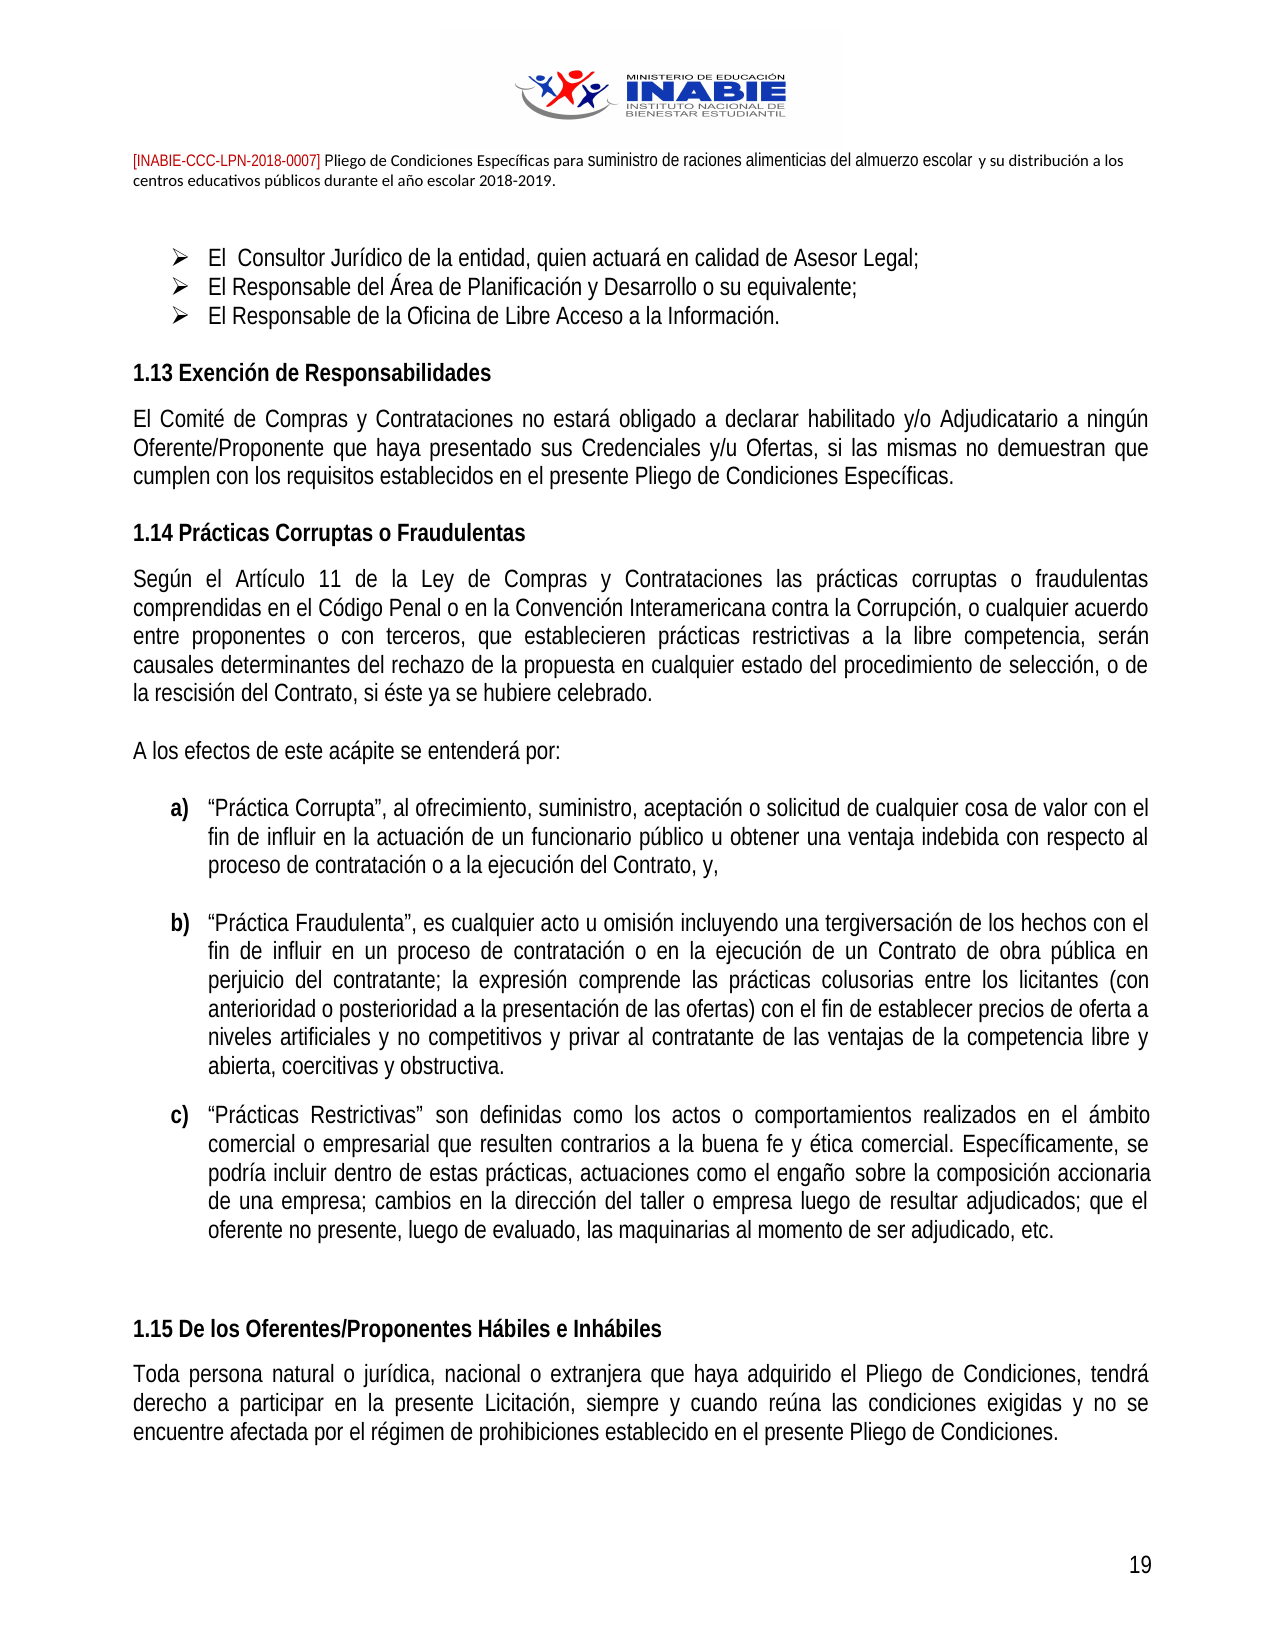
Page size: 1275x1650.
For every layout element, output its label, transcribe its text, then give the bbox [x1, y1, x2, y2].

subtitle 1.14 Prácticas Corruptas o Fraudulentas [133, 518, 1152, 547]
list El Consultor Jurídico de la entidad, quien actuará en calidad de Asesor Legal; [170, 243, 1152, 272]
subtitle 1.13 Exención de Responsabilidades [133, 358, 1152, 387]
text A los efectos de este acápite se entenderá por: [133, 736, 1152, 764]
text Según el Artículo 11 de la Ley de Compras y Contrataciones las prácticas corruptas o fraudulentas comprendidas en el Código Penal o en la Convención Interamericana contra la Corrupción, o cualquier acuerdo entre proponentes o con terceros, que establecieren prácticas restrictivas a la libre competencia, serán causales determinantes del rechazo de la propuesta en cualquier estado del procedimiento de selección, o de la rescisión del Contrato, si éste ya se hubiere celebrado. [133, 564, 1152, 707]
list El Responsable del Área de Planificación y Desarrollo o su equivalente; [170, 272, 1152, 301]
list “Práctica Corrupta”, al ofrecimiento, suministro, aceptación o solicitud de cualquier cosa de valor con el fin de influir en la actuación de un funcionario público u obtener una ventaja indebida con respecto al proceso de contratación o a la ejecución del Contrato, y, [170, 793, 1152, 879]
list “Práctica Fraudulenta”, es cualquier acto u omisión incluyendo una tergiversación de los hechos con el fin de influir en un proceso de contratación o en la ejecución de un Contrato de obra pública en perjuicio del contratante; la expresión comprende las prácticas colusorias entre los licitantes (con anterioridad o posterioridad a la presentación de las ofertas) con el fin de establecer precios de oferta a niveles artificiales y no competitivos y privar al contratante de las ventajas de la competencia libre y abierta, coercitivas y obstructiva. [170, 908, 1152, 1079]
picture [441, 29, 843, 149]
list “Prácticas Restrictivas” son definidas como los actos o comportamientos realizados en el ámbito comercial o empresarial que resulten contrarios a la buena fe y ética comercial. Específicamente, se podría incluir dentro de estas prácticas, actuaciones como el engaño sobre la composición accionaria de una empresa; cambios en la dirección del taller o empresa luego de resultar adjudicados; que el oferente no presente, luego de evaluado, las maquinarias al momento de ser adjudicado, etc. [170, 1100, 1152, 1243]
subtitle 1.15 De los Oferentes/Proponentes Hábiles e Inhábiles [133, 1314, 1152, 1342]
text Toda persona natural o jurídica, nacional o extranjera que haya adquirido el Pliego de Condiciones, tendrá derecho a participar en la presente Licitación, siempre y cuando reúna las condiciones exigidas y no se encuentre afectada por el régimen de prohibiciones establecido en el presente Pliego de Condiciones. [133, 1359, 1152, 1445]
list El Responsable de la Oficina de Libre Acceso a la Información. [170, 301, 1152, 330]
text El Comité de Compras y Contrataciones no estará obligado a declarar habilitado y/o Adjudicatario a ningún Oferente/Proponente que haya presentado sus Credenciales y/u Ofertas, si las mismas no demuestran que cumplen con los requisitos establecidos en el presente Pliego de Condiciones Específicas. [133, 404, 1152, 490]
